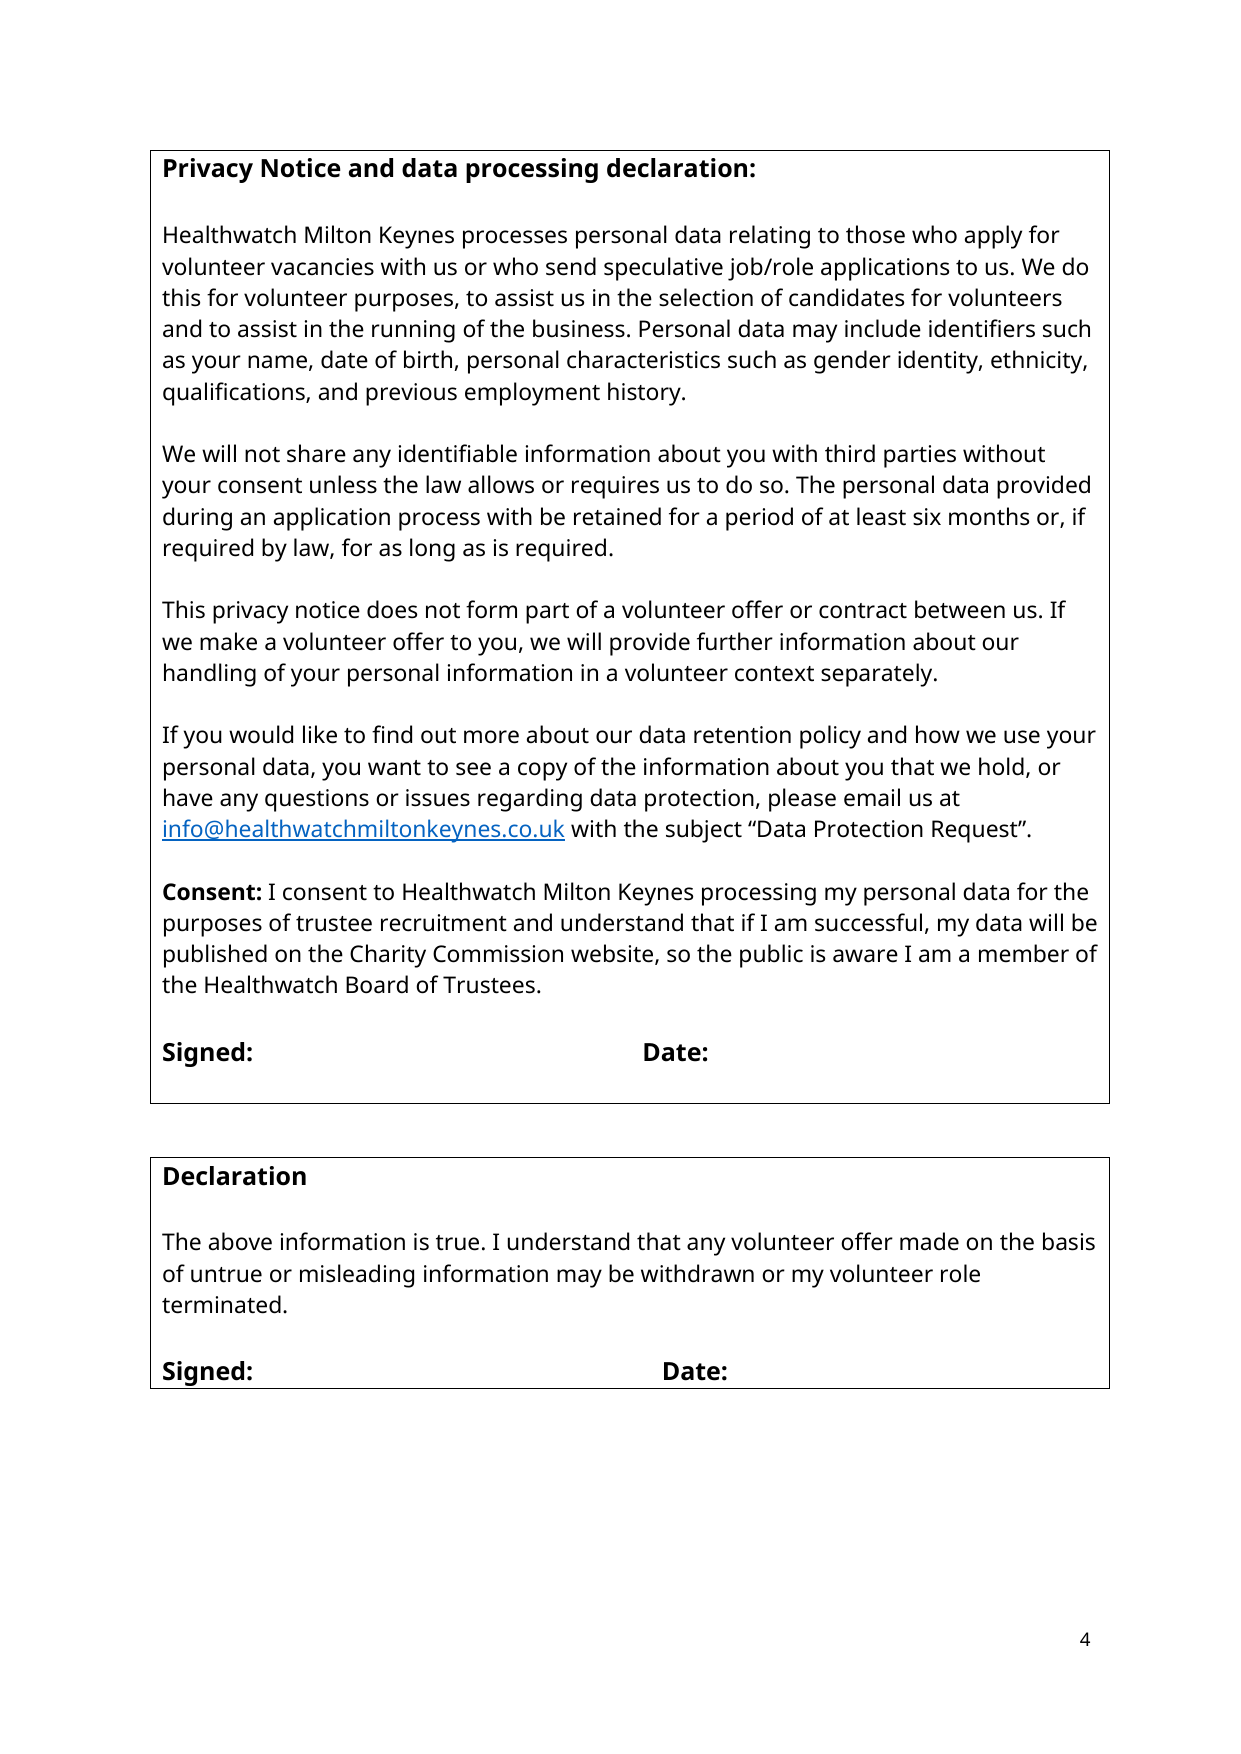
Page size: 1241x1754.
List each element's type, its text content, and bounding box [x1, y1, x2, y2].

table_header Privacy Notice and data processing declaration: Healthwatch Milton Keynes processes personal data relating to those who apply for volunteer vacancies with us or who send speculative job/role applications to us. We do this for volunteer purposes, to assist us in the selection of candidates for volunteers and to assist in the running of the business. Personal data may include identifiers such as your name, date of birth, personal characteristics such as gender identity, ethnicity, qualifications, and previous employment history. We will not share any identifiable information about you with third parties without your consent unless the law allows or requires us to do so. The personal data provided during an application process with be retained for a period of at least six months or, if required by law, for as long as is required. This privacy notice does not form part of a volunteer offer or contract between us. If we make a volunteer offer to you, we will provide further information about our handling of your personal information in a volunteer context separately. If you would like to find out more about our data retention policy and how we use your personal data, you want to see a copy of the information about you that we hold, or have any questions or issues regarding data protection, please email us at info@healthwatchmiltonkeynes.co.uk with the subject “Data Protection Request”. Consent: I consent to Healthwatch Milton Keynes processing my personal data for the purposes of trustee recruitment and understand that if I am successful, my data will be published on the Charity Commission website, so the public is aware I am a member of the Healthwatch Board of Trustees. Signed: Date: [151, 151, 1109, 1103]
table_header Declaration The above information is true. I understand that any volunteer offer made on the basis of untrue or misleading information may be withdrawn or my volunteer role terminated. Signed: Date: [151, 1158, 1109, 1388]
